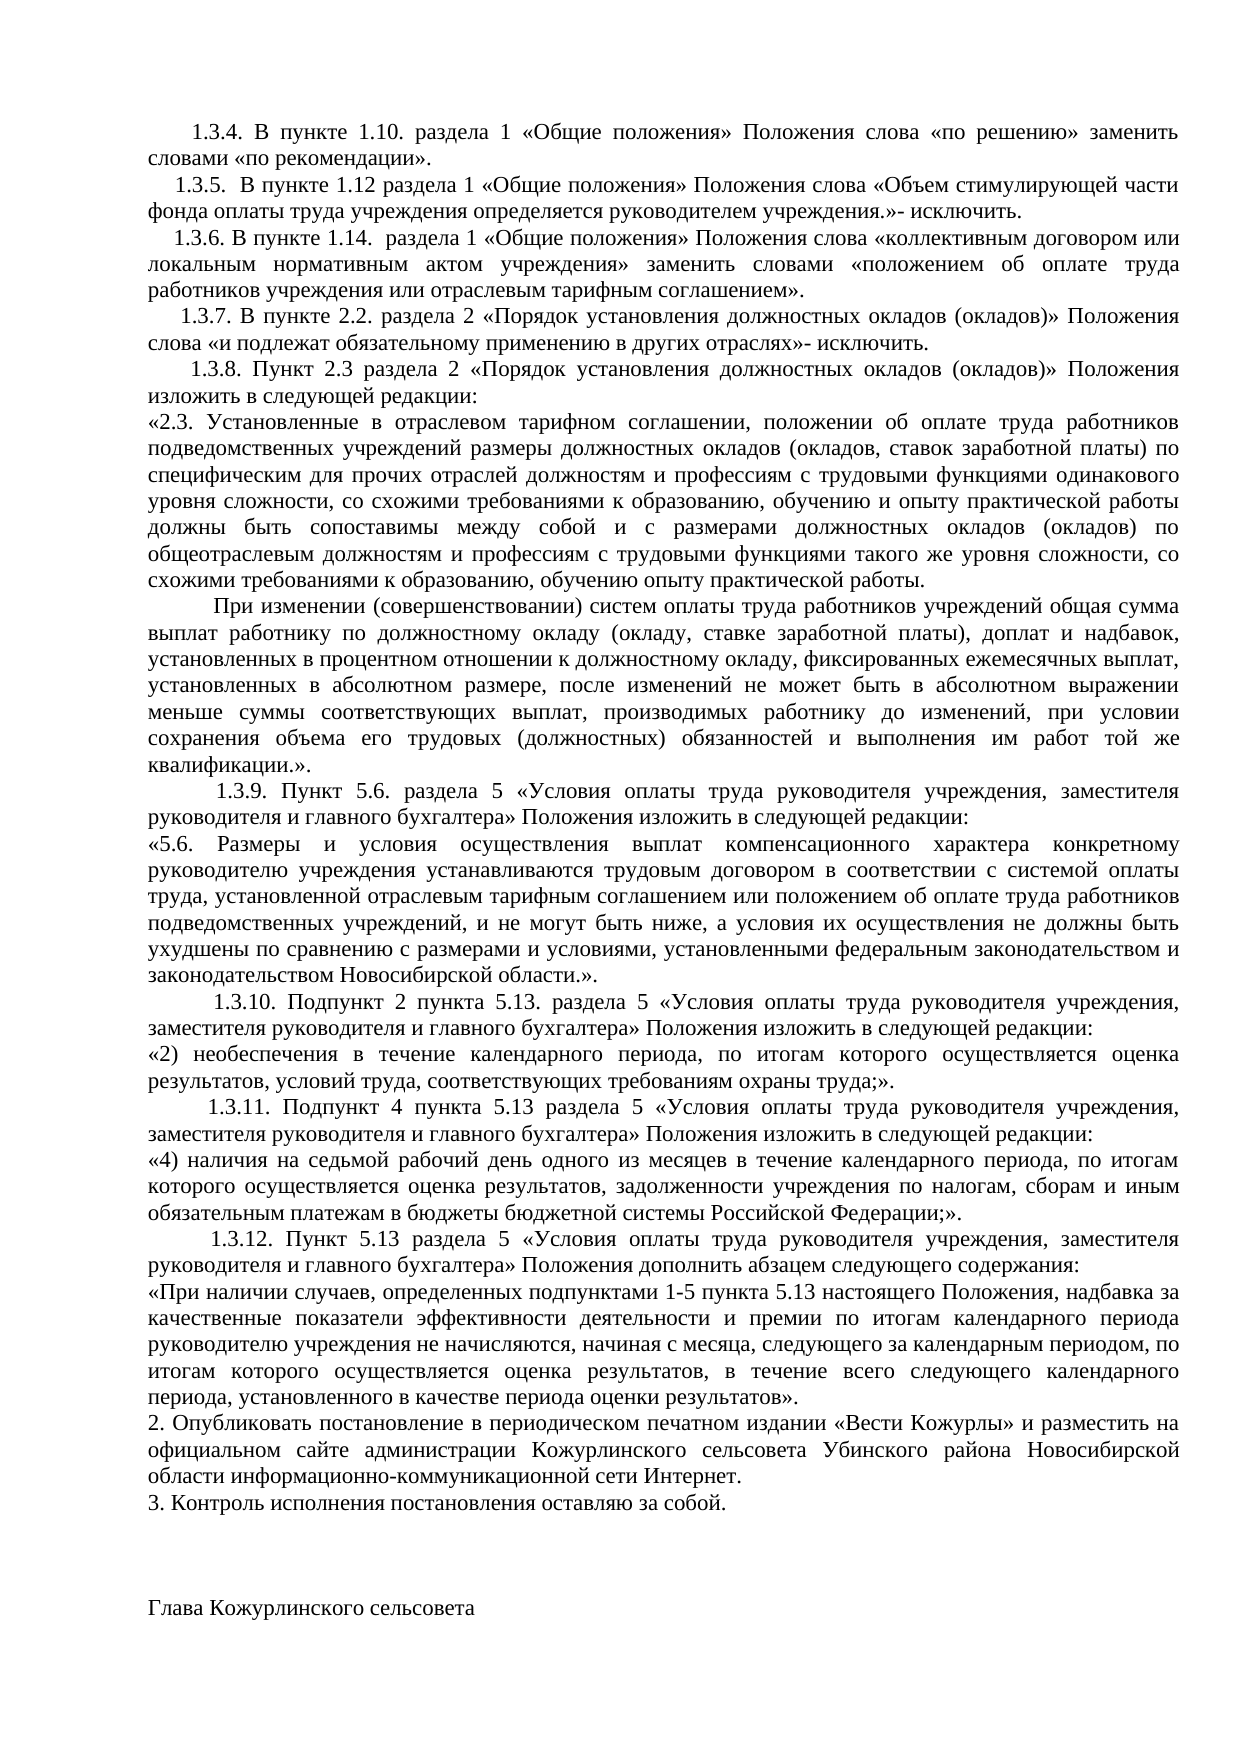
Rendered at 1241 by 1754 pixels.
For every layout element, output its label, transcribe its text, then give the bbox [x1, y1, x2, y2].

text Глава Кожурлинского сельсовета [148, 1594, 1181, 1620]
text 1.3.6. В пункте 1.14. раздела 1 «Общие положения» Положения слова «коллективным договором или локальным нормативным актом учреждения» заменить словами «положением об оплате труда работников учреждения или отраслевым тарифным соглашением». [148, 223, 1181, 303]
text 2. Опубликовать постановление в периодическом печатном издании «Вести Кожурлы» и разместить на официальном сайте администрации Кожурлинского сельсовета Убинского района Новосибирской области информационно-коммуникационной сети Интернет. [148, 1409, 1181, 1488]
text 1.3.11. Подпункт 4 пункта 5.13 раздела 5 «Условия оплаты труда руководителя учреждения, заместителя руководителя и главного бухгалтера» Положения изложить в следующей редакции: [148, 1093, 1181, 1146]
text «5.6. Размеры и условия осуществления выплат компенсационного характера конкретному руководителю учреждения устанавливаются трудовым договором в соответствии с системой оплаты труда, установленной отраслевым тарифным соглашением или положением об оплате труда работников подведомственных учреждений, и не могут быть ниже, а условия их осуществления не должны быть ухудшены по сравнению с размерами и условиями, установленными федеральным законодательством и законодательством Новосибирской области.». [148, 830, 1181, 988]
text 1.3.7. В пункте 2.2. раздела 2 «Порядок установления должностных окладов (окладов)» Положения слова «и подлежат обязательному применению в других отраслях»- исключить. [148, 303, 1181, 355]
text 1.3.10. Подпункт 2 пункта 5.13. раздела 5 «Условия оплаты труда руководителя учреждения, заместителя руководителя и главного бухгалтера» Положения изложить в следующей редакции: [148, 988, 1181, 1041]
text «2.3. Установленные в отраслевом тарифном соглашении, положении об оплате труда работников подведомственных учреждений размеры должностных окладов (окладов, ставок заработной платы) по специфическим для прочих отраслей должностям и профессиям с трудовыми функциями одинакового уровня сложности, со схожими требованиями к образованию, обучению и опыту практической работы должны быть сопоставимы между собой и с размерами должностных окладов (окладов) по общеотраслевым должностям и профессиям с трудовыми функциями такого же уровня сложности, со схожими требованиями к образованию, обучению опыту практической работы. [148, 408, 1181, 592]
text 1.3.4. В пункте 1.10. раздела 1 «Общие положения» Положения слова «по решению» заменить словами «по рекомендации». [148, 118, 1181, 171]
text «4) наличия на седьмой рабочий день одного из месяцев в течение календарного периода, по итогам которого осуществляется оценка результатов, задолженности учреждения по налогам, сборам и иным обязательным платежам в бюджеты бюджетной системы Российской Федерации;». [148, 1146, 1181, 1225]
text 1.3.8. Пункт 2.3 раздела 2 «Порядок установления должностных окладов (окладов)» Положения изложить в следующей редакции: [148, 355, 1181, 408]
text При изменении (совершенствовании) систем оплаты труда работников учреждений общая сумма выплат работнику по должностному окладу (окладу, ставке заработной платы), доплат и надбавок, установленных в процентном отношении к должностному окладу, фиксированных ежемесячных выплат, установленных в абсолютном размере, после изменений не может быть в абсолютном выражении меньше суммы соответствующих выплат, производимых работнику до изменений, при условии сохранения объема его трудовых (должностных) обязанностей и выполнения им работ той же квалификации.». [148, 592, 1181, 777]
text 3. Контроль исполнения постановления оставляю за собой. [148, 1488, 1181, 1515]
text «2) необеспечения в течение календарного периода, по итогам которого осуществляется оценка результатов, условий труда, соответствующих требованиям охраны труда;». [148, 1041, 1181, 1093]
text 1.3.9. Пункт 5.6. раздела 5 «Условия оплаты труда руководителя учреждения, заместителя руководителя и главного бухгалтера» Положения изложить в следующей редакции: [148, 777, 1181, 830]
text «При наличии случаев, определенных подпунктами 1-5 пункта 5.13 настоящего Положения, надбавка за качественные показатели эффективности деятельности и премии по итогам календарного периода руководителю учреждения не начисляются, начиная с месяца, следующего за календарным периодом, по итогам которого осуществляется оценка результатов, в течение всего следующего календарного периода, установленного в качестве периода оценки результатов». [148, 1278, 1181, 1409]
text 1.3.5. В пункте 1.12 раздела 1 «Общие положения» Положения слова «Объем стимулирующей части фонда оплаты труда учреждения определяется руководителем учреждения.»- исключить. [148, 171, 1181, 223]
text 1.3.12. Пункт 5.13 раздела 5 «Условия оплаты труда руководителя учреждения, заместителя руководителя и главного бухгалтера» Положения дополнить абзацем следующего содержания: [148, 1225, 1181, 1278]
